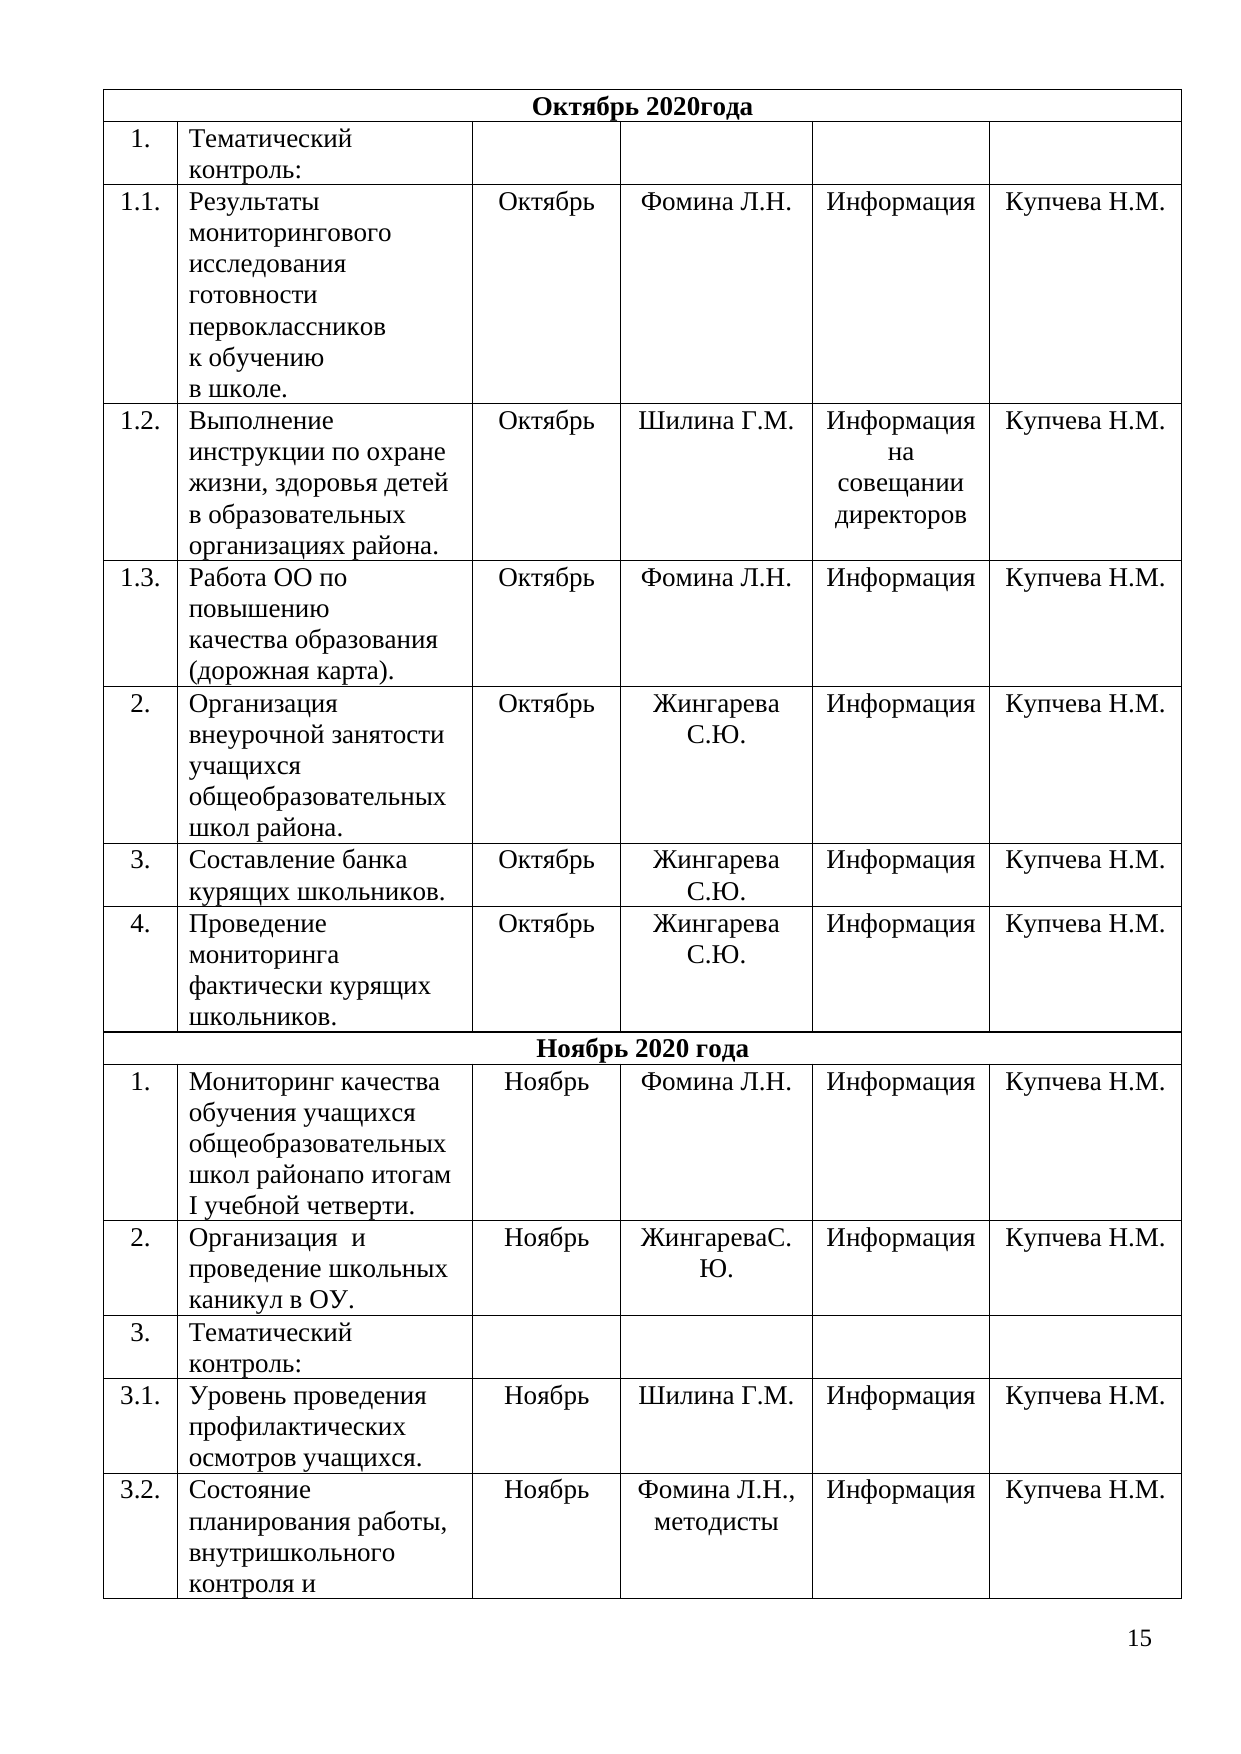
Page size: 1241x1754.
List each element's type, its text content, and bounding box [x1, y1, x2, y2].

table_cell [990, 1316, 1181, 1378]
table_cell Информация [813, 907, 989, 1031]
table_cell Купчева Н.М. [990, 1379, 1181, 1473]
table_cell ЖингареваС.Ю. [621, 1221, 812, 1315]
table_cell Октябрь [473, 185, 620, 403]
table_cell [813, 1316, 989, 1378]
table_cell Купчева Н.М. [990, 404, 1181, 560]
table_cell 3.1. [104, 1379, 177, 1473]
table_cell Информация [813, 1065, 989, 1220]
table_cell 1. [104, 1065, 177, 1220]
table_cell 1.1. [104, 185, 177, 403]
table_cell Октябрь [473, 404, 620, 560]
table_cell Выполнение инструкции по охране жизни, здоровья детей в образовательных организациях района. [178, 404, 472, 560]
table_cell Информация [813, 687, 989, 842]
table_cell Тематический контроль: [178, 1316, 472, 1378]
table_cell 3. [104, 844, 177, 906]
table_cell Проведение мониторинга фактически курящих школьников. [178, 907, 472, 1031]
table_cell Ноябрь 2020 года [104, 1033, 1181, 1063]
table_cell 2. [104, 1221, 177, 1315]
table_cell Организация внеурочной занятости учащихся общеобразовательных школ района. [178, 687, 472, 842]
table_cell Шилина Г.М. [621, 1379, 812, 1473]
table_cell Ноябрь [473, 1221, 620, 1315]
table_cell [990, 122, 1181, 184]
table_cell Купчева Н.М. [990, 561, 1181, 686]
table_cell Жингарева С.Ю. [621, 907, 812, 1031]
table_cell Октябрь [473, 687, 620, 842]
table_cell Организация и проведение школьных каникул в ОУ. [178, 1221, 472, 1315]
table_cell Информация [813, 1474, 989, 1598]
table_cell [813, 122, 989, 184]
table_cell Октябрь [473, 561, 620, 686]
table_cell Ноябрь [473, 1379, 620, 1473]
table_cell [473, 122, 620, 184]
table_cell Октябрь [473, 907, 620, 1031]
table_cell Информация [813, 561, 989, 686]
table_cell Информация на совещании директоров [813, 404, 989, 560]
table_cell Информация [813, 844, 989, 906]
table_cell Жингарева С.Ю. [621, 687, 812, 842]
table_cell Октябрь 2020года [104, 90, 1181, 121]
table_cell Купчева Н.М. [990, 1221, 1181, 1315]
table_cell [621, 122, 812, 184]
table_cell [178, 1474, 472, 1598]
table_cell Уровень проведения профилактических осмотров учащихся. [178, 1379, 472, 1473]
table_cell Купчева Н.М. [990, 687, 1181, 842]
table_cell Результаты мониторингового исследования готовности первоклассников к обучению в школе. [178, 185, 472, 403]
table_cell Фомина Л.Н. [621, 1065, 812, 1220]
table_cell Купчева Н.М. [990, 1065, 1181, 1220]
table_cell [621, 1474, 812, 1598]
table_cell Информация [813, 1221, 989, 1315]
table_cell [621, 1316, 812, 1378]
table_cell Составление банка курящих школьников. [178, 844, 472, 906]
table_cell Купчева Н.М. [990, 185, 1181, 403]
table_cell 3.2. [104, 1474, 177, 1598]
table_cell 1.3. [104, 561, 177, 686]
table_cell Фомина Л.Н. [621, 185, 812, 403]
table_cell 1.2. [104, 404, 177, 560]
table_cell Жингарева С.Ю. [621, 844, 812, 906]
table_cell Шилина Г.М. [621, 404, 812, 560]
table_cell 2. [104, 687, 177, 842]
table_cell Ноябрь [473, 1474, 620, 1598]
table_cell 4. [104, 907, 177, 1031]
table_cell 1. [104, 122, 177, 184]
table_cell Ноябрь [473, 1065, 620, 1220]
table_cell Работа ОО по повышению качества образования (дорожная карта). [178, 561, 472, 686]
table_cell Купчева Н.М. [990, 907, 1181, 1031]
table_cell Мониторинг качества обучения учащихся общеобразовательных школ районапо итогам I учебной четверти. [178, 1065, 472, 1220]
table_cell Фомина Л.Н. [621, 561, 812, 686]
table_cell Тематический контроль: [178, 122, 472, 184]
table_cell 3. [104, 1316, 177, 1378]
table_cell Купчева Н.М. [990, 844, 1181, 906]
table_cell Информация [813, 185, 989, 403]
table_cell Информация [813, 1379, 989, 1473]
table_cell Купчева Н.М. [990, 1474, 1181, 1598]
table_cell Октябрь [473, 844, 620, 906]
table_cell [473, 1316, 620, 1378]
